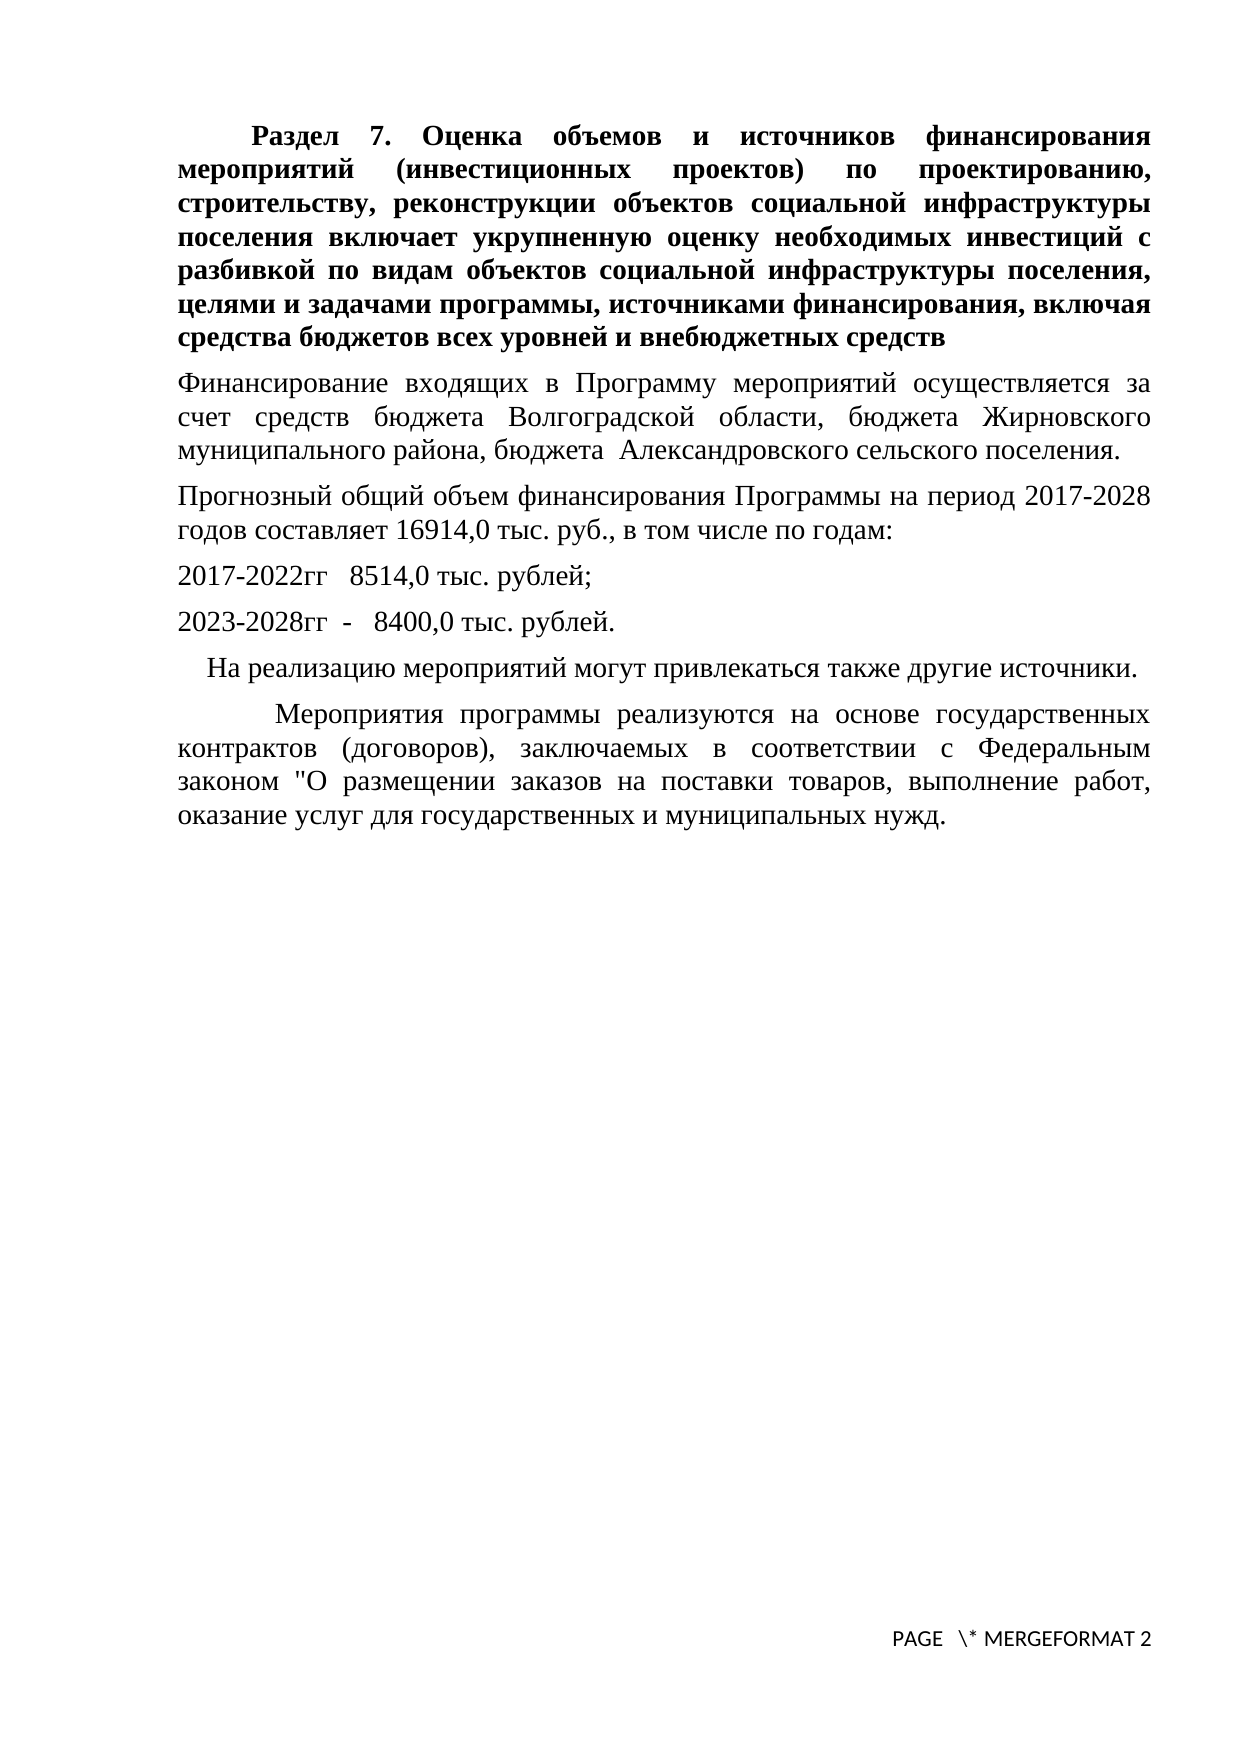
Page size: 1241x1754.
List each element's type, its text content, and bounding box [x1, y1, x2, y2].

text Финансирование входящих в Программу мероприятий осуществляется за счет средств бюджета Волгоградской области, бюджета Жирновского муниципального района, бюджета Александровского сельского поселения. [177, 365, 1152, 466]
text На реализацию мероприятий могут привлекаться также другие источники. [177, 650, 1152, 684]
text Мероприятия программы реализуются на основе государственных контрактов (договоров), заключаемых в соответствии с Федеральным законом "О размещении заказов на поставки товаров, выполнение работ, оказание услуг для государственных и муниципальных нужд. [177, 696, 1152, 830]
text 2023-2028гг - 8400,0 тыс. рублей. [177, 604, 1152, 638]
text 2017-2022гг 8514,0 тыс. рублей; [177, 558, 1152, 592]
text Прогнозный общий объем финансирования Программы на период 2017-2028 годов составляет 16914,0 тыс. руб., в том числе по годам: [177, 478, 1152, 546]
text Раздел 7. Оценка объемов и источников финансирования мероприятий (инвестиционных проектов) по проектированию, строительству, реконструкции объектов социальной инфраструктуры поселения включает укрупненную оценку необходимых инвестиций с разбивкой по видам объектов социальной инфраструктуры поселения, целями и задачами программы, источниками финансирования, включая средства бюджетов всех уровней и внебюджетных средств [177, 118, 1152, 353]
